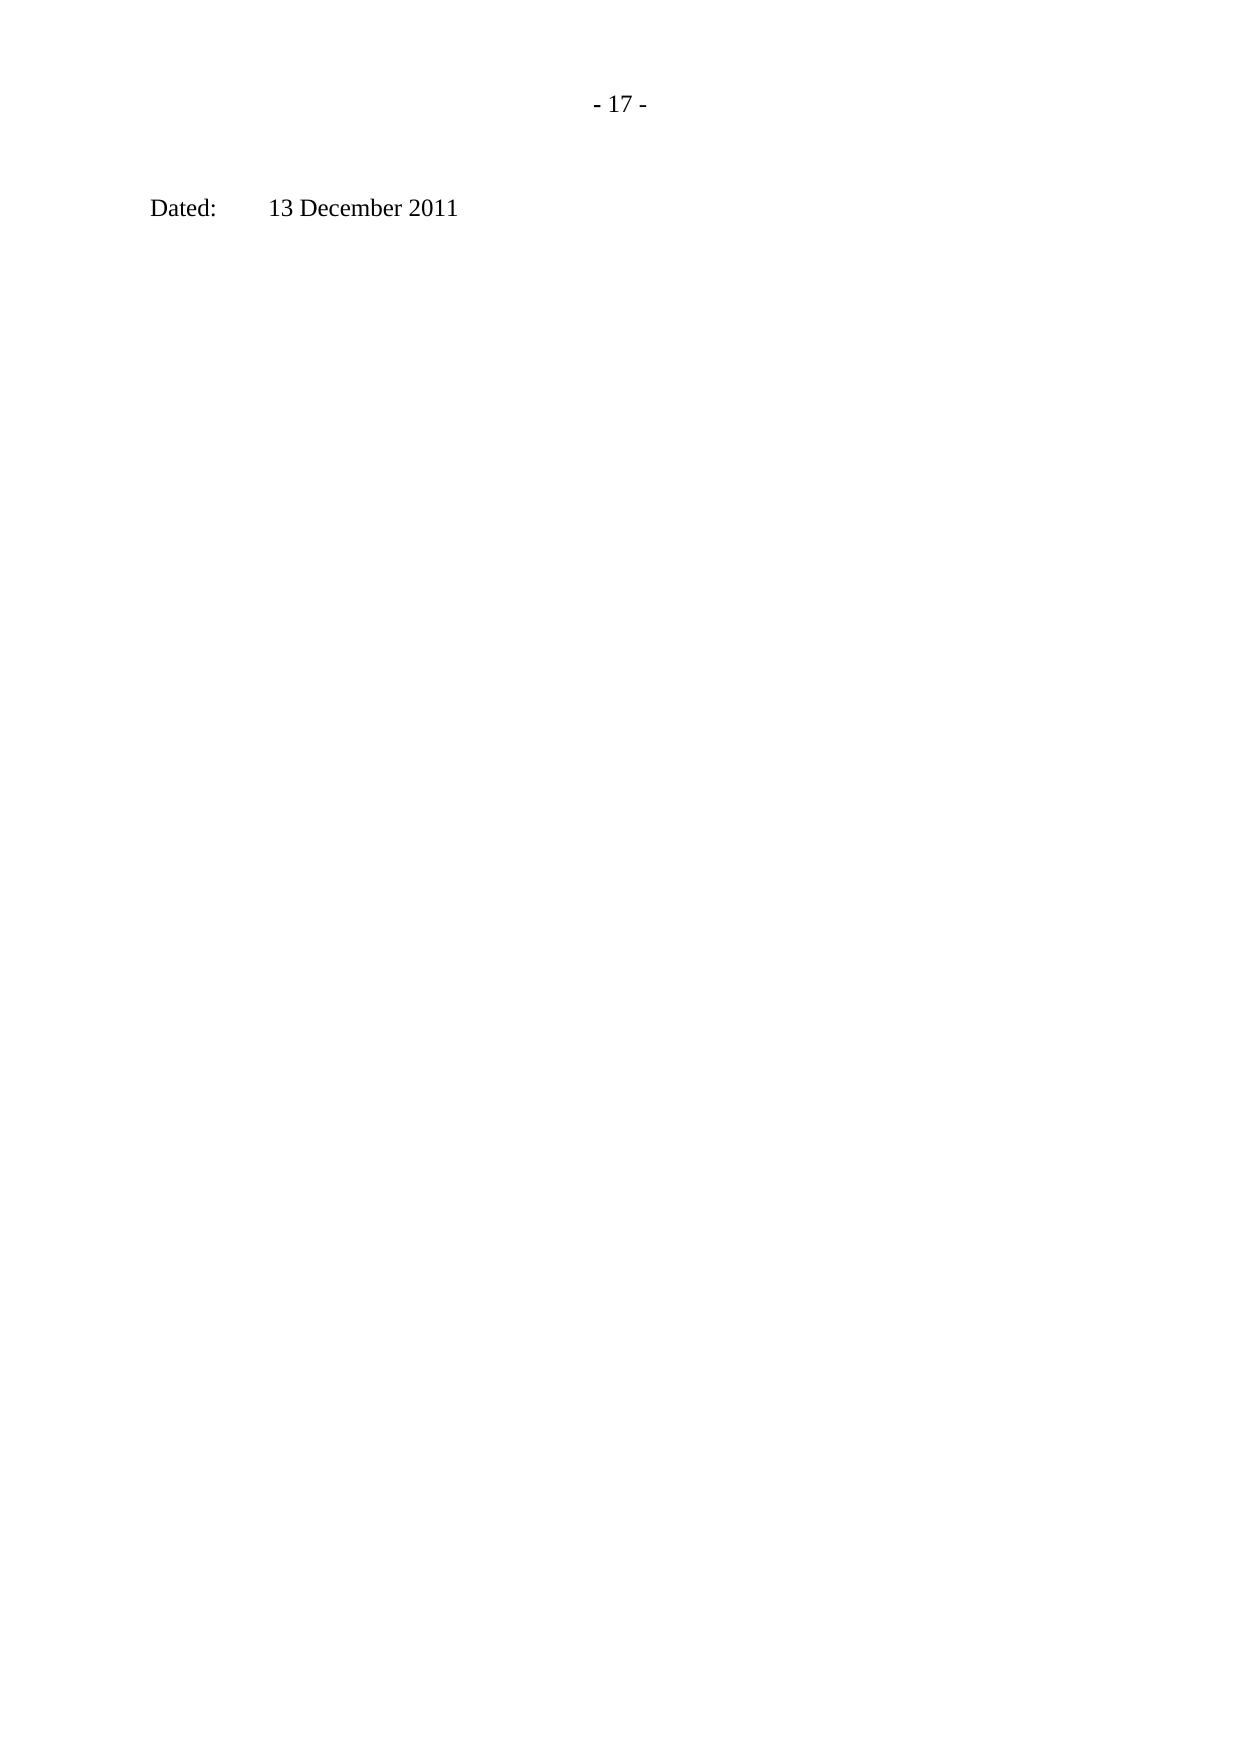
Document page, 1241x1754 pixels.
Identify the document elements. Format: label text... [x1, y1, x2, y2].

text Dated: 13 December 2011 [150, 193, 1090, 222]
